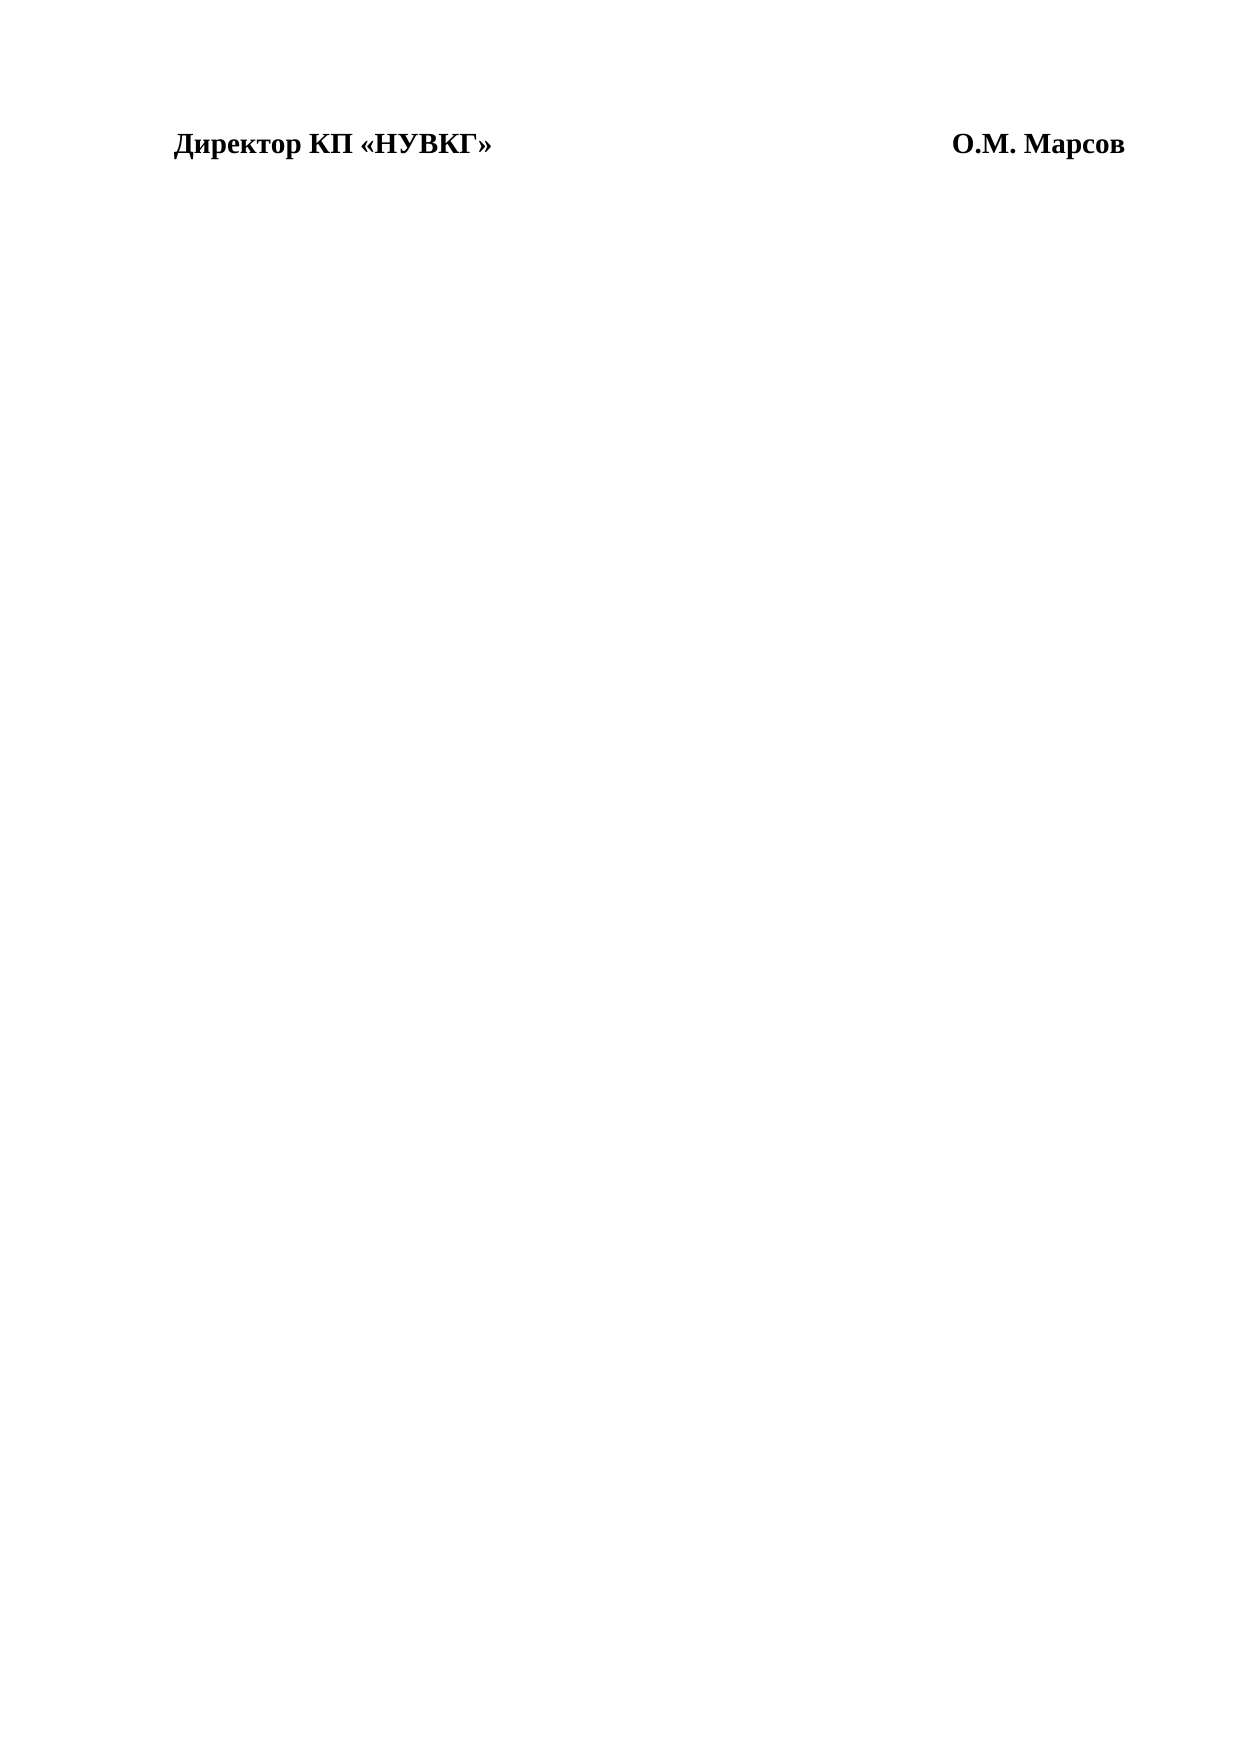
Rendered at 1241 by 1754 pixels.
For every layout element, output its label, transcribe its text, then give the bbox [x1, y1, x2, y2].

text Директор КП «НУВКГ» О.М. Марсов [118, 126, 1181, 160]
